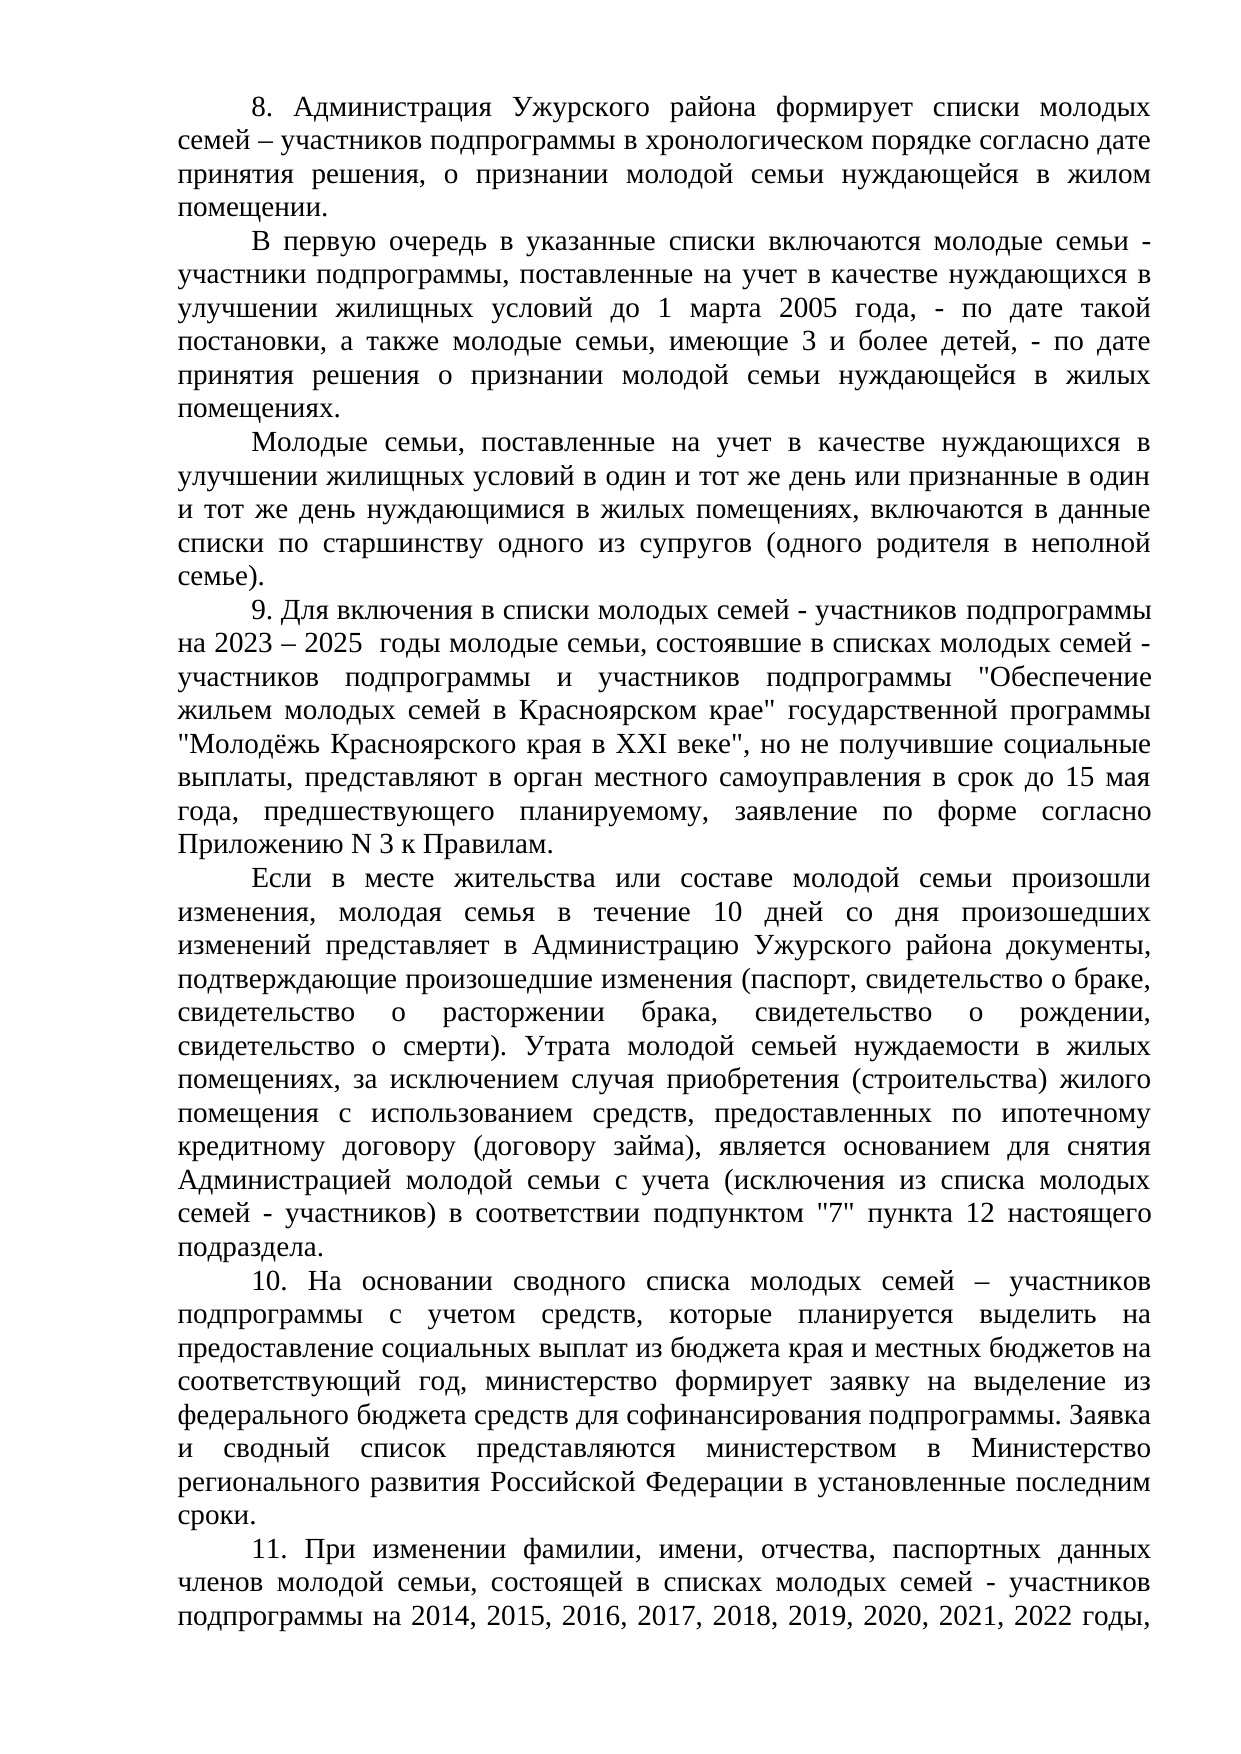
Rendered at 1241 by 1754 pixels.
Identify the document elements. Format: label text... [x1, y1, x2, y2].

text 9. Для включения в списки молодых семей - участников подпрограммы на 2023 – 2025 годы молодые семьи, состоявшие в списках молодых семей - участников подпрограммы и участников подпрограммы "Обеспечение жильем молодых семей в Красноярском крае" государственной программы "Молодёжь Красноярского края в XXI веке", но не получившие социальные выплаты, представляют в орган местного самоуправления в срок до 15 мая года, предшествующего планируемому, заявление по форме согласно Приложению N 3 к Правилам. [177, 592, 1152, 860]
text 10. На основании сводного списка молодых семей – участников подпрограммы с учетом средств, которые планируется выделить на предоставление социальных выплат из бюджета края и местных бюджетов на соответствующий год, министерство формирует заявку на выделение из федерального бюджета средств для софинансирования подпрограммы. Заявка и сводный список представляются министерством в Министерство регионального развития Российской Федерации в установленные последним сроки. [177, 1263, 1152, 1531]
text 8. Администрация Ужурского района формирует списки молодых семей – участников подпрограммы в хронологическом порядке согласно дате принятия решения, о признании молодой семьи нуждающейся в жилом помещении. [177, 89, 1152, 223]
text В первую очередь в указанные списки включаются молодые семьи - участники подпрограммы, поставленные на учет в качестве нуждающихся в улучшении жилищных условий до 1 марта 2005 года, - по дате такой постановки, а также молодые семьи, имеющие 3 и более детей, - по дате принятия решения о признании молодой семьи нуждающейся в жилых помещениях. [177, 223, 1152, 424]
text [177, 1531, 1152, 1632]
text Если в месте жительства или составе молодой семьи произошли изменения, молодая семья в течение 10 дней со дня произошедших изменений представляет в Администрацию Ужурского района документы, подтверждающие произошедшие изменения (паспорт, свидетельство о браке, свидетельство о расторжении брака, свидетельство о рождении, свидетельство о смерти). Утрата молодой семьей нуждаемости в жилых помещениях, за исключением случая приобретения (строительства) жилого помещения с использованием средств, предоставленных по ипотечному кредитному договору (договору займа), является основанием для снятия Администрацией молодой семьи с учета (исключения из списка молодых семей - участников) в соответствии подпунктом "7" пункта 12 настоящего подраздела. [177, 860, 1152, 1263]
text Молодые семьи, поставленные на учет в качестве нуждающихся в улучшении жилищных условий в один и тот же день или признанные в один и тот же день нуждающимися в жилых помещениях, включаются в данные списки по старшинству одного из супругов (одного родителя в неполной семье). [177, 424, 1152, 592]
